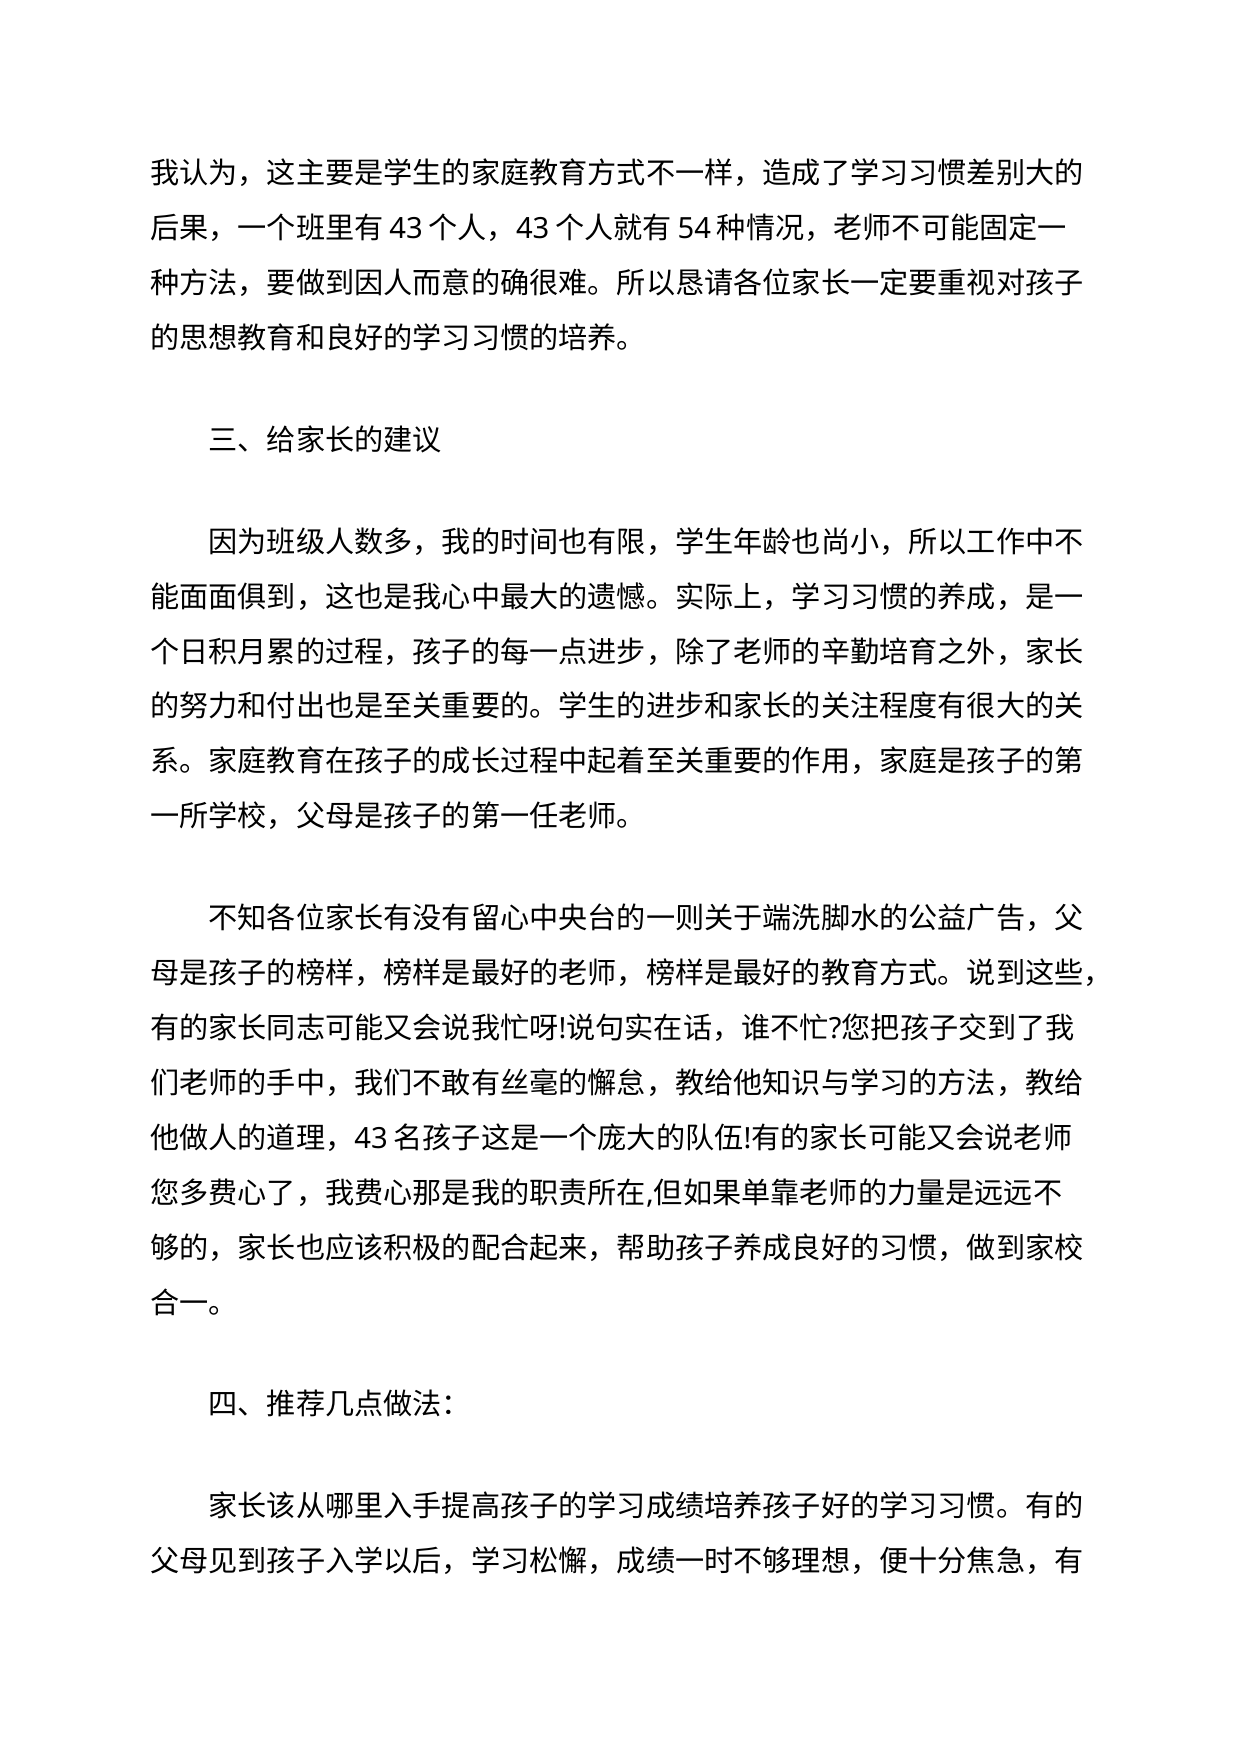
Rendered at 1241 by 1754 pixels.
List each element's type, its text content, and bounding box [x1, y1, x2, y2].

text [150, 1483, 1090, 1580]
text 因为班级人数多，我的时间也有限，学生年龄也尚小，所以工作中不能面面俱到，这也是我心中最大的遗憾。实际上，学习习惯的养成，是一个日积月累的过程，孩子的每一点进步，除了老师的辛勤培育之外，家长的努力和付出也是至关重要的。学生的进步和家长的关注程度有很大的关系。家庭教育在孩子的成长过程中起着至关重要的作用，家庭是孩子的第一所学校，父母是孩子的第一任老师。 [150, 518, 1090, 835]
text 不知各位家长有没有留心中央台的一则关于端洗脚水的公益广告，父母是孩子的榜样，榜样是最好的老师，榜样是最好的教育方式。说到这些，有的家长同志可能又会说我忙呀!说句实在话，谁不忙?您把孩子交到了我们老师的手中，我们不敢有丝毫的懈怠，教给他知识与学习的方法，教给他做人的道理，43名孩子这是一个庞大的队伍!有的家长可能又会说老师您多费心了，我费心那是我的职责所在,但如果单靠老师的力量是远远不够的，家长也应该积极的配合起来，帮助孩子养成良好的习惯，做到家校合一。 [150, 894, 1090, 1321]
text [150, 150, 1090, 357]
text 四、推荐几点做法： [150, 1381, 1090, 1423]
text 三、给家长的建议 [150, 417, 1090, 459]
